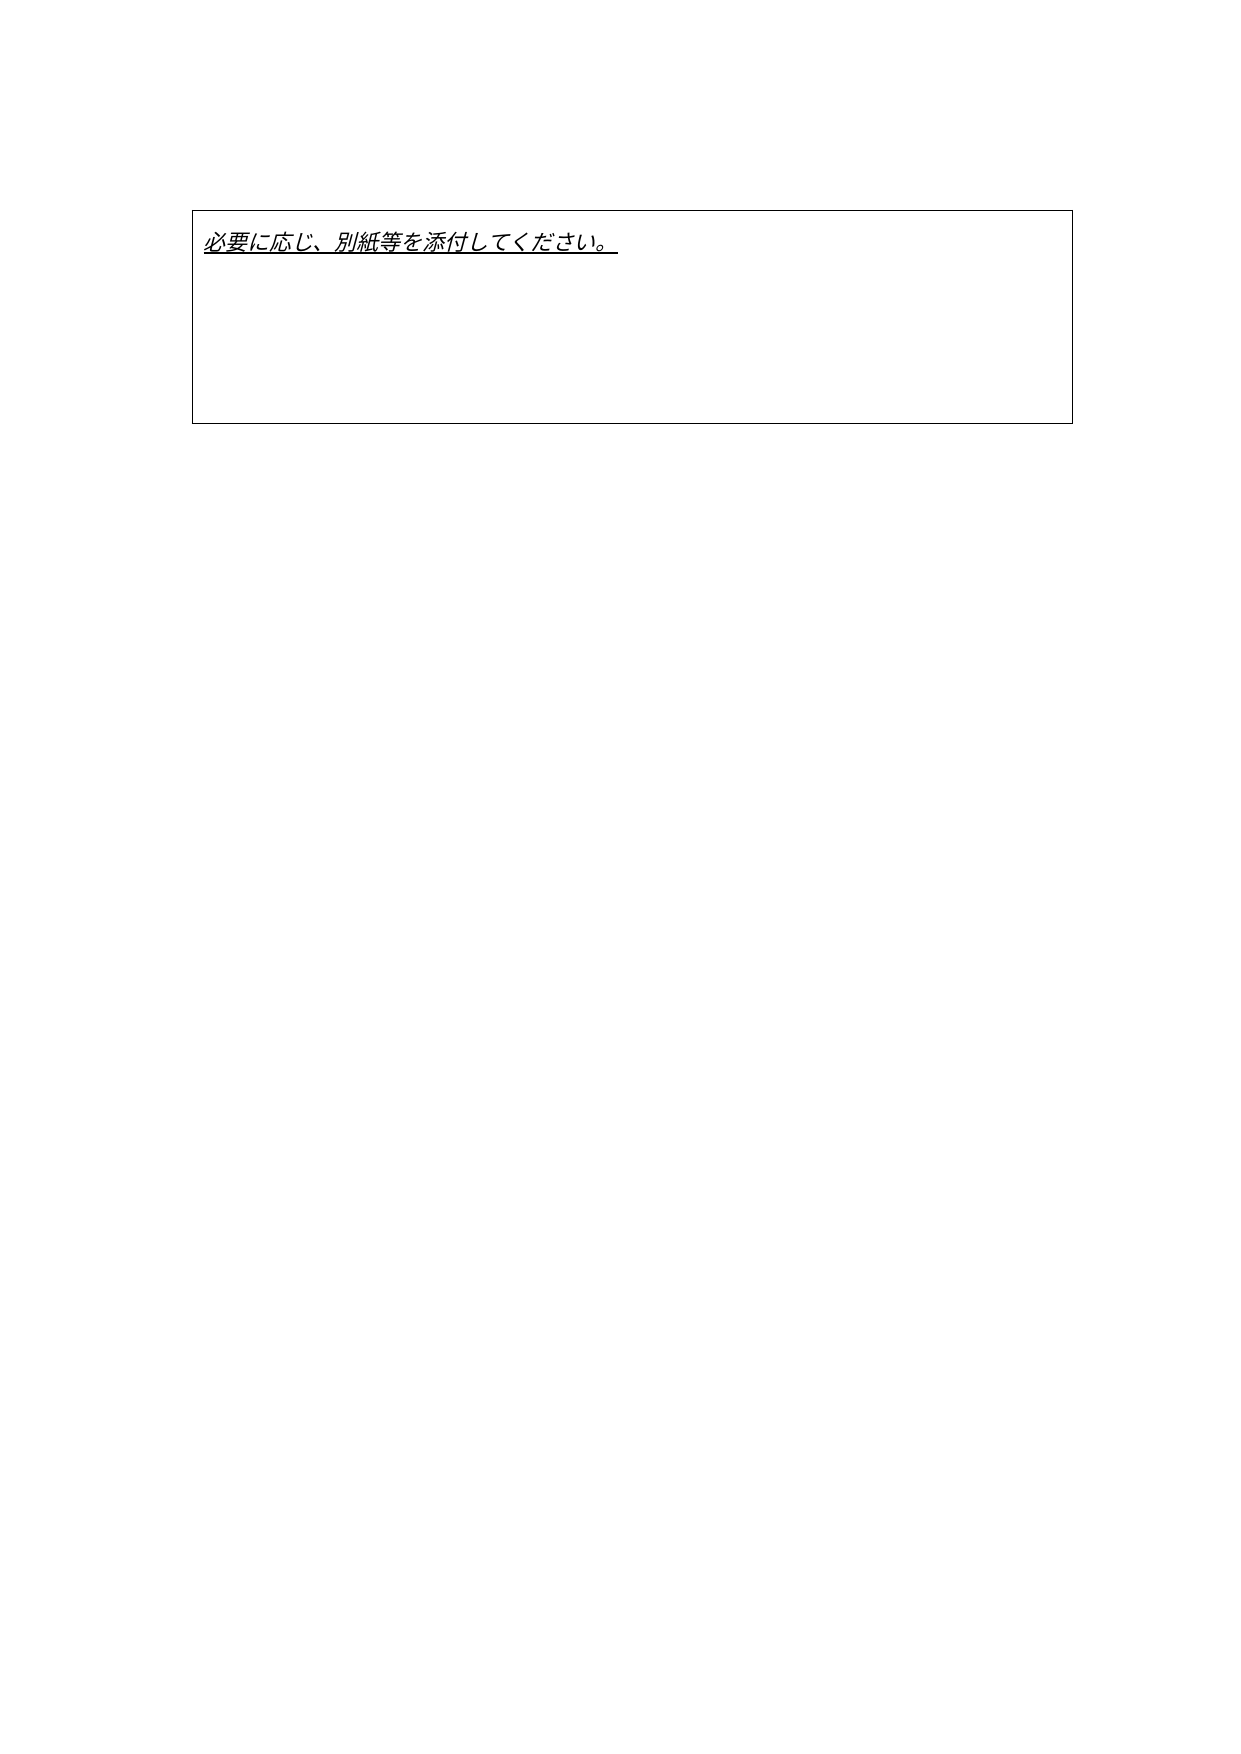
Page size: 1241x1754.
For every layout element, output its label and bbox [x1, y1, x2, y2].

table_header [193, 211, 1072, 423]
